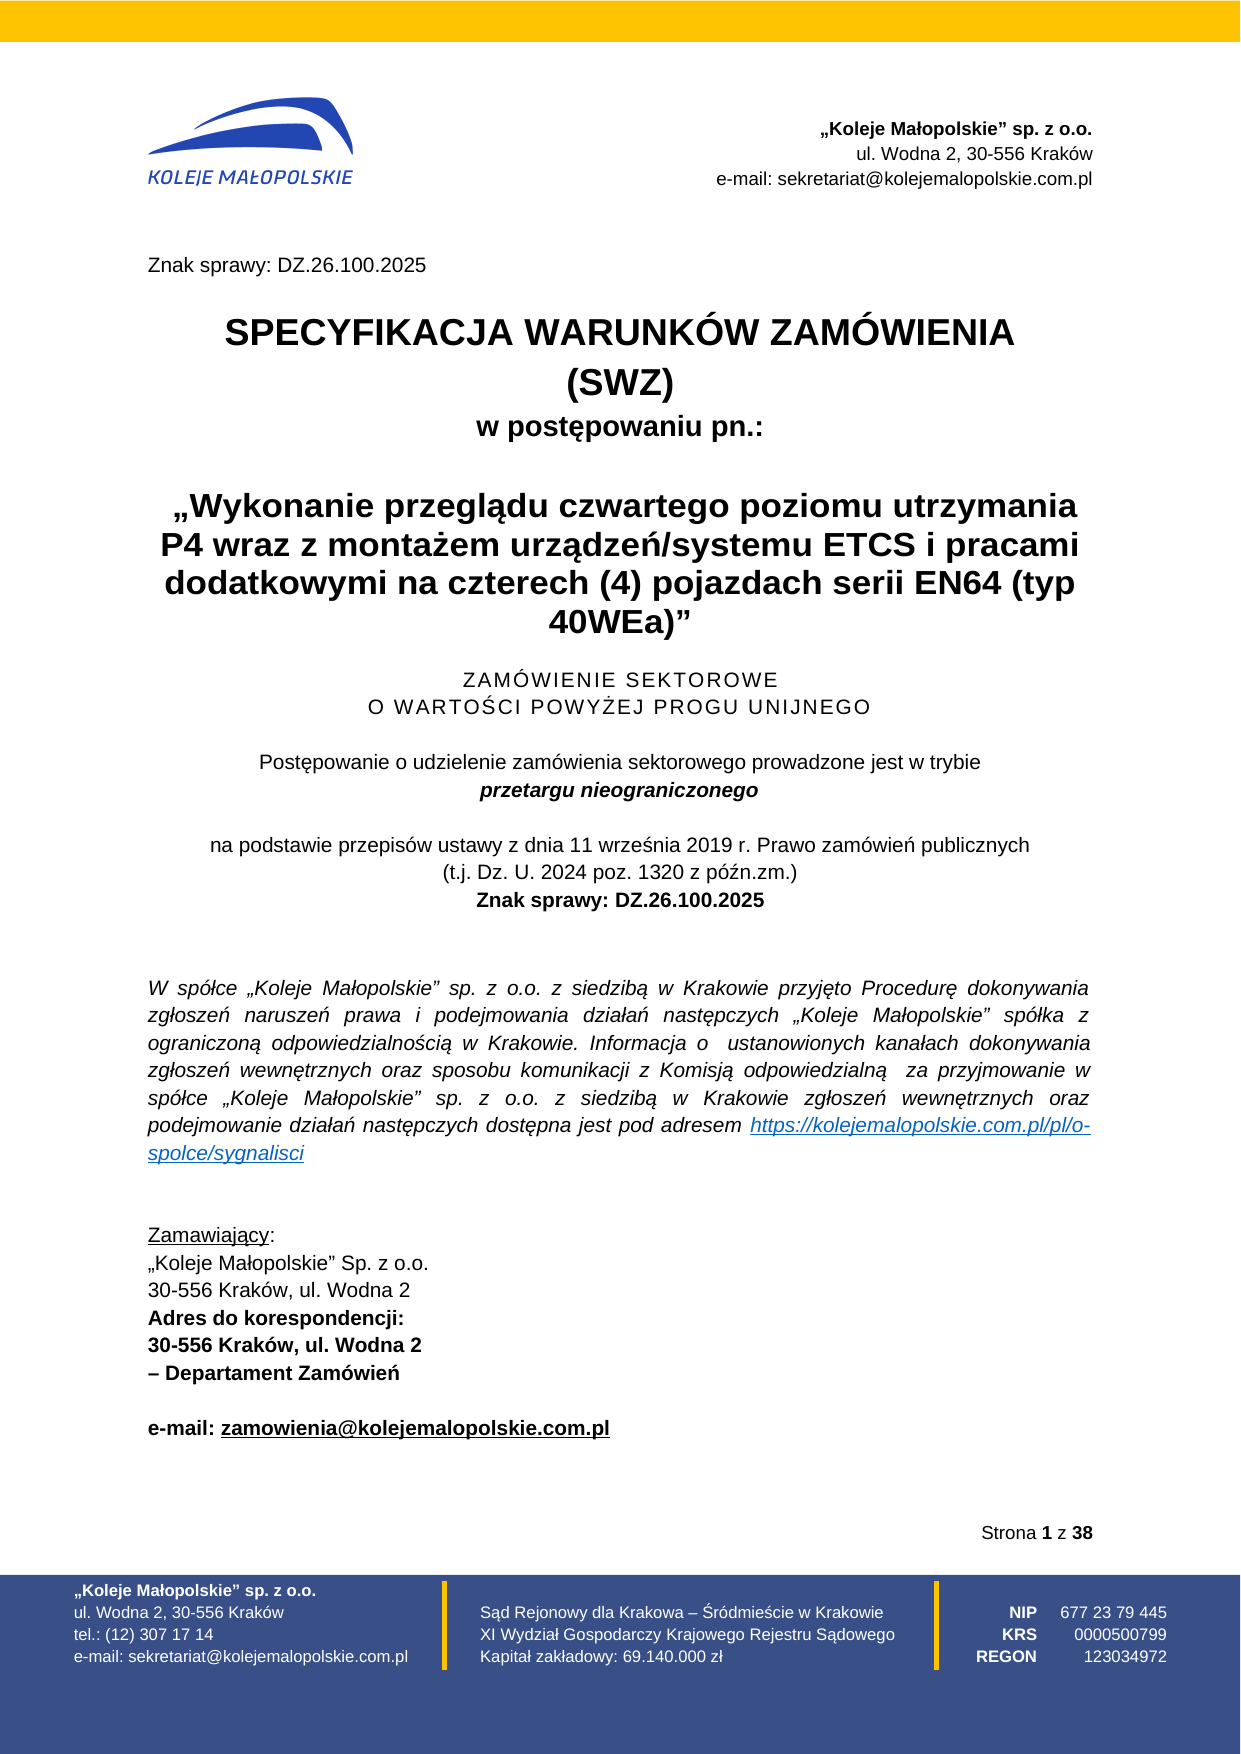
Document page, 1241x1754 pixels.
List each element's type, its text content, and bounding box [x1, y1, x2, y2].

text Znak sprawy: DZ.26.100.2025 [148, 888, 1092, 912]
text „Wykonanie przeglądu czwartego poziomu utrzymania P4 wraz z montażem urządzeń/systemu ETCS i pracami dodatkowymi na czterech (4) pojazdach serii EN64 (typ 40WEa)” [148, 486, 1092, 640]
picture [148, 97, 353, 186]
text e-mail: zamowienia@kolejemalopolskie.com.pl [148, 1416, 1092, 1440]
text ZAMÓWIENIE SEKTOROWE [148, 668, 1092, 692]
text – Departament Zamówień [148, 1361, 1092, 1385]
text (t.j. Dz. U. 2024 poz. 1320 z późn.zm.) [148, 860, 1092, 884]
text O WARTOŚCI POWYŻEJ PROGU UNIJNEGO [148, 695, 1092, 719]
text Adres do korespondencji: [148, 1306, 1092, 1330]
text SPECYFIKACJA WARUNKÓW ZAMÓWIENIA [148, 310, 1092, 353]
text na podstawie przepisów ustawy z dnia 11 września 2019 r. Prawo zamówień publicznych [148, 833, 1092, 857]
text 30-556 Kraków, ul. Wodna 2 [148, 1333, 1092, 1357]
text Postępowanie o udzielenie zamówienia sektorowego prowadzone jest w trybie [148, 750, 1092, 774]
text (SWZ) [148, 360, 1092, 403]
text przetargu nieograniczonego [148, 778, 1092, 802]
text Znak sprawy: DZ.26.100.2025 [148, 253, 583, 277]
text W spółce „Koleje Małopolskie” sp. z o.o. z siedzibą w Krakowie przyjęto Procedurę dokonywania zgłoszeń naruszeń prawa i podejmowania działań następczych „Koleje Małopolskie” spółka z ograniczoną odpowiedzialnością w Krakowie. Informacja o ustanowionych kanałach dokonywania zgłoszeń wewnętrznych oraz sposobu komunikacji z Komisją odpowiedzialną za przyjmowanie w spółce „Koleje Małopolskie” sp. z o.o. z siedzibą w Krakowie zgłoszeń wewnętrznych oraz podejmowanie działań następczych dostępna jest pod adresem https://kolejemalopolskie.com.pl/pl/o-spolce/sygnalisci [148, 976, 1092, 1165]
text 30-556 Kraków, ul. Wodna 2 [148, 1278, 1092, 1302]
text Zamawiający: [148, 1223, 1092, 1247]
text w postępowaniu pn.: [148, 409, 1092, 443]
text „Koleje Małopolskie” Sp. z o.o. [148, 1251, 1092, 1275]
